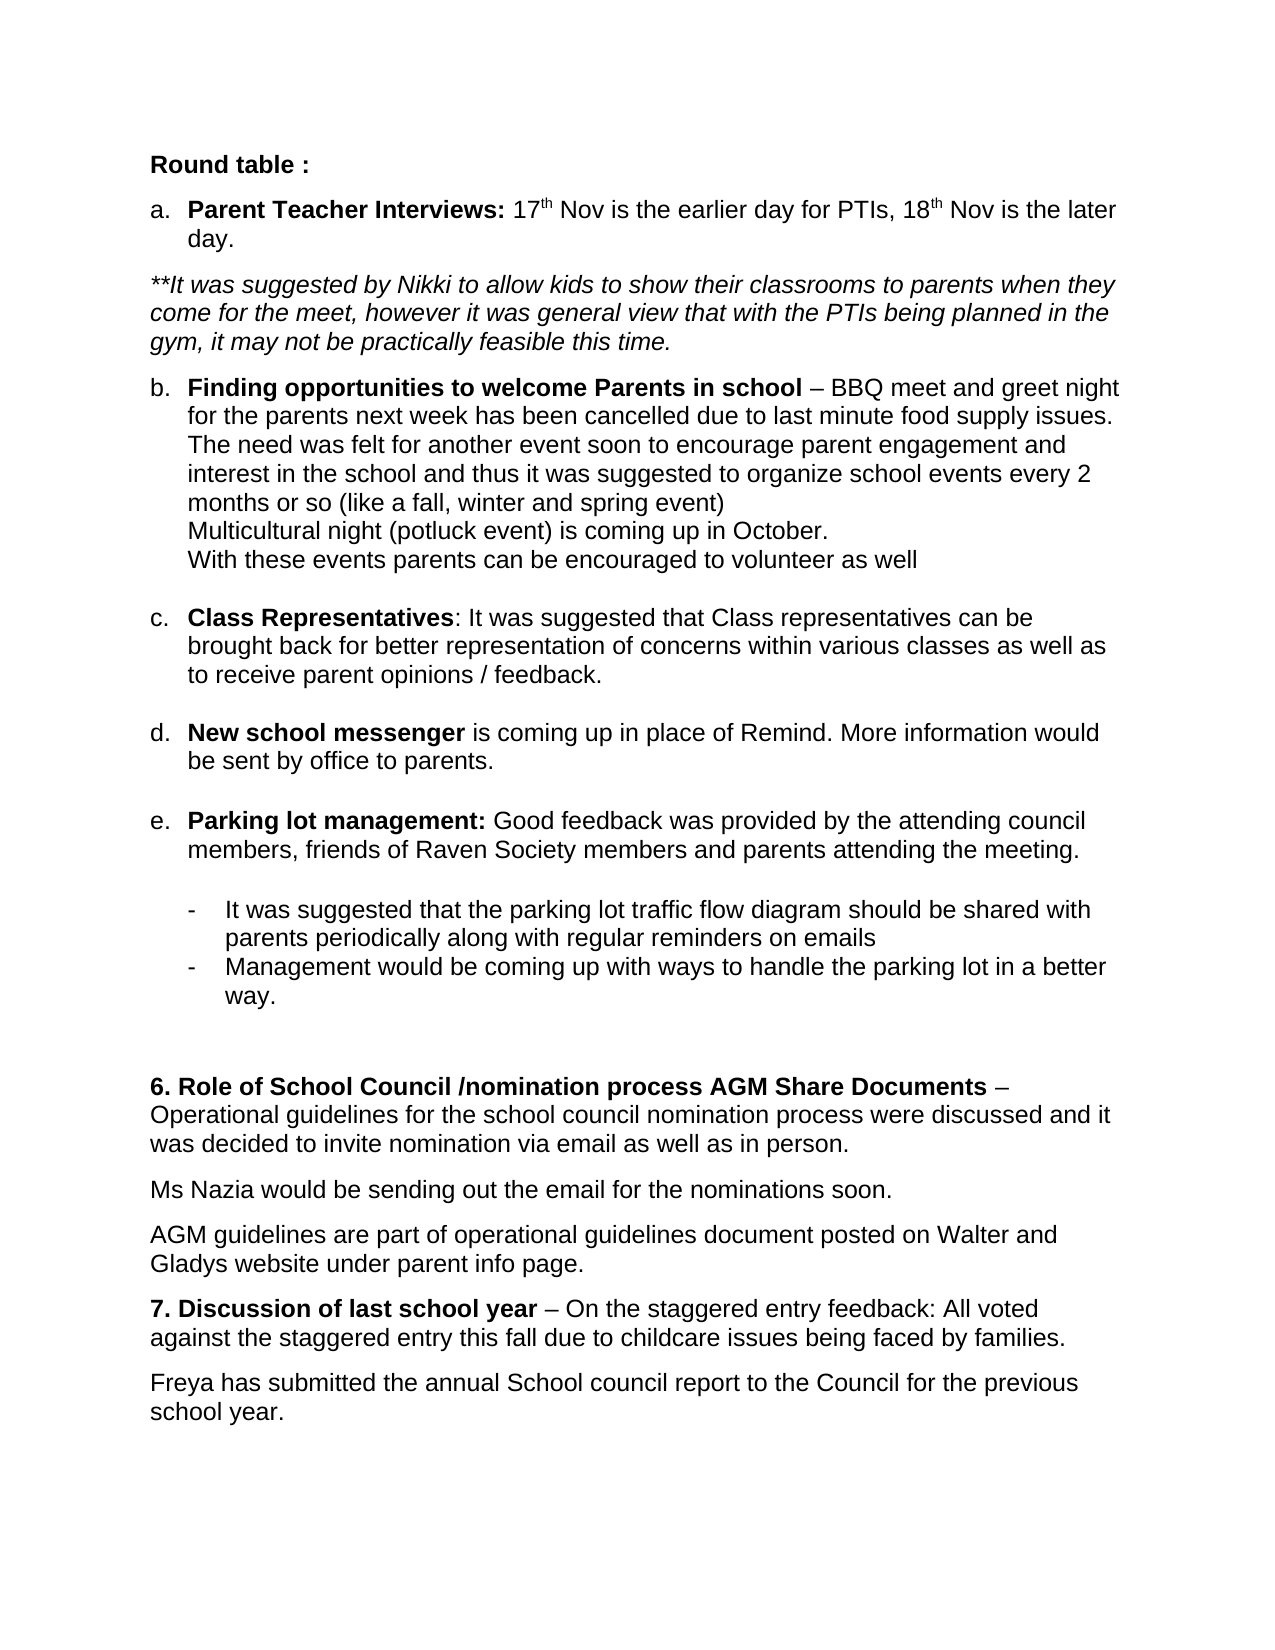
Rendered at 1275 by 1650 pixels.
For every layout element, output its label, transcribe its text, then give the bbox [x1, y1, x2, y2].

text 6. Role of School Council /nomination process AGM Share Documents – Operational guidelines for the school council nomination process were discussed and it was decided to invite nomination via email as well as in person. [150, 1072, 1125, 1158]
list Management would be coming up with ways to handle the parking lot in a better way. [187, 952, 1125, 1009]
text Freya has submitted the annual School council report to the Council for the previous school year. [150, 1368, 1125, 1426]
list Parking lot management: Good feedback was provided by the attending council members, friends of Raven Society members and parents attending the meeting. [150, 806, 1125, 863]
text Round table : [150, 150, 1125, 179]
list It was suggested that the parking lot traffic flow diagram should be shared with parents periodically along with regular reminders on emails [187, 894, 1125, 952]
list With these events parents can be encouraged to volunteer as well [187, 545, 1125, 574]
text Ms Nazia would be sending out the email for the nominations soon. [150, 1174, 1125, 1203]
list Parent Teacher Interviews: 17th Nov is the earlier day for PTIs, 18th Nov is the later day. [150, 195, 1125, 253]
text AGM guidelines are part of operational guidelines document posted on Walter and Gladys website under parent info page. [150, 1220, 1125, 1277]
text 7. Discussion of last school year – On the staggered entry feedback: All voted against the staggered entry this fall due to childcare issues being faced by families. [150, 1294, 1125, 1352]
list Multicultural night (potluck event) is coming up in October. [187, 516, 1125, 545]
list Class Representatives: It was suggested that Class representatives can be brought back for better representation of concerns within various classes as well as to receive parent opinions / feedback. [150, 602, 1125, 689]
list Finding opportunities to welcome Parents in school – BBQ meet and greet night for the parents next week has been cancelled due to last minute food supply issues. [150, 372, 1125, 430]
text **It was suggested by Nikki to allow kids to show their classrooms to parents when they come for the meet, however it was general view that with the PTIs being planned in the gym, it may not be practically feasible this time. [150, 269, 1125, 356]
list The need was felt for another event soon to encourage parent engagement and interest in the school and thus it was suggested to organize school events every 2 months or so (like a fall, winter and spring event) [187, 430, 1125, 516]
list New school messenger is coming up in place of Remind. More information would be sent by office to parents. [150, 717, 1125, 775]
